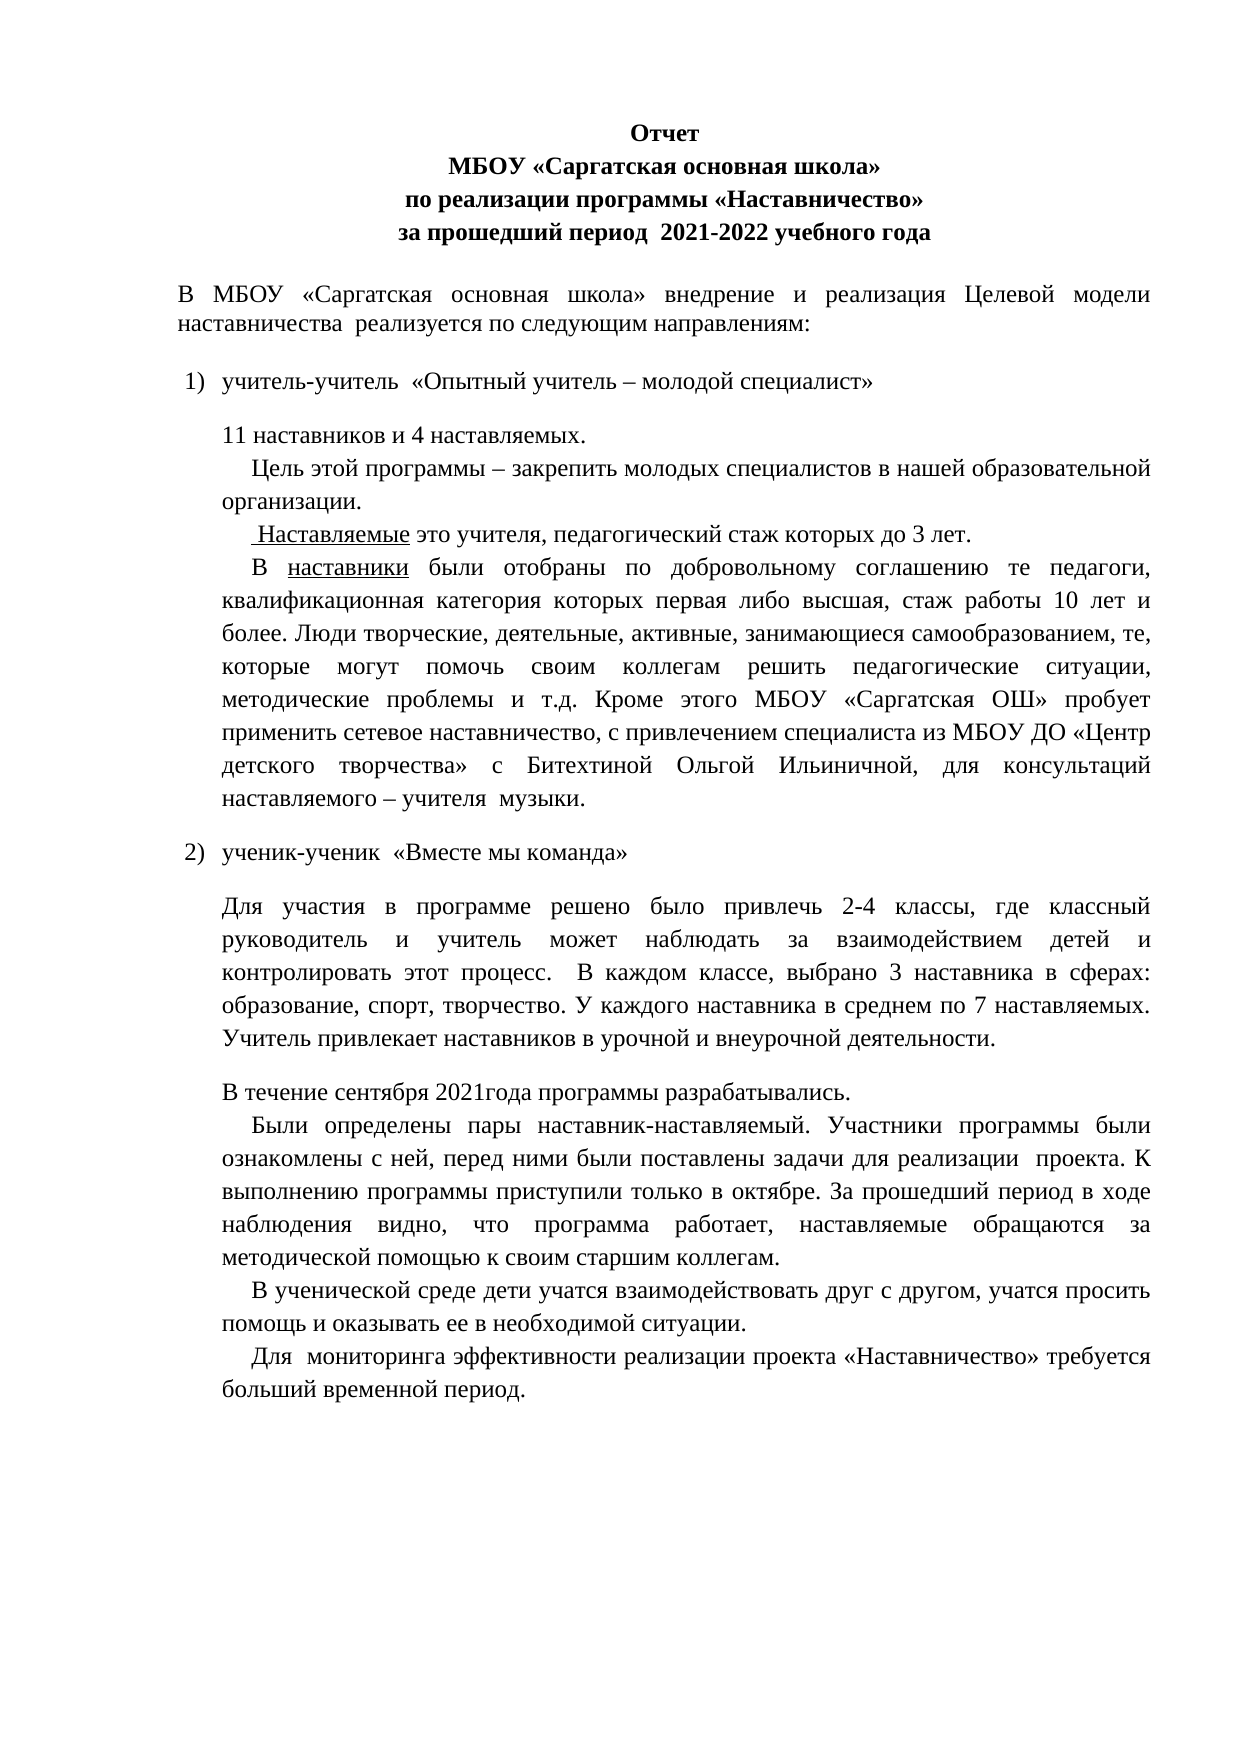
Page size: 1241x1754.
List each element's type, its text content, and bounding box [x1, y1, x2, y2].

text В течение сентября 2021года программы разрабатывались. Были определены пары наставник-наставляемый. Участники программы были ознакомлены с ней, перед ними были поставлены задачи для реализации проекта. К выполнению программы приступили только в октябре. За прошедший период в ходе наблюдения видно, что программа работает, наставляемые обращаются за методической помощью к своим старшим коллегам. В ученической среде дети учатся взаимодействовать друг с другом, учатся просить помощь и оказывать ее в необходимой ситуации. Для мониторинга эффективности реализации проекта «Наставничество» требуется больший временной период. [222, 1077, 1152, 1403]
text Для участия в программе решено было привлечь 2-4 классы, где классный руководитель и учитель может наблюдать за взаимодействием детей и контролировать этот процесс. В каждом классе, выбрано 3 наставника в сферах: образование, спорт, творчество. У каждого наставника в среднем по 7 наставляемых. Учитель привлекает наставников в урочной и внеурочной деятельности. [222, 891, 1152, 1052]
list ученик-ученик «Вместе мы команда» [184, 837, 1152, 866]
list учитель-учитель «Опытный учитель – молодой специалист» [184, 366, 1152, 395]
text Отчет МБОУ «Саргатская основная школа» по реализации программы «Наставничество» за прошедший период 2021-2022 учебного года [177, 118, 1152, 246]
subtitle В МБОУ «Саргатская основная школа» внедрение и реализация Целевой модели наставничества реализуется по следующим направлениям: [177, 279, 1152, 337]
text 11 наставников и 4 наставляемых. Цель этой программы – закрепить молодых специалистов в нашей образовательной организации. Наставляемые это учителя, педагогический стаж которых до 3 лет. В наставники были отобраны по добровольному соглашению те педагоги, квалификационная категория которых первая либо высшая, стаж работы 10 лет и более. Люди творческие, деятельные, активные, занимающиеся самообразованием, те, которые могут помочь своим коллегам решить педагогические ситуации, методические проблемы и т.д. Кроме этого МБОУ «Саргатская ОШ» пробует применить сетевое наставничество, с привлечением специалиста из МБОУ ДО «Центр детского творчества» с Битехтиной Ольгой Ильиничной, для консультаций наставляемого – учителя музыки. [222, 420, 1152, 812]
